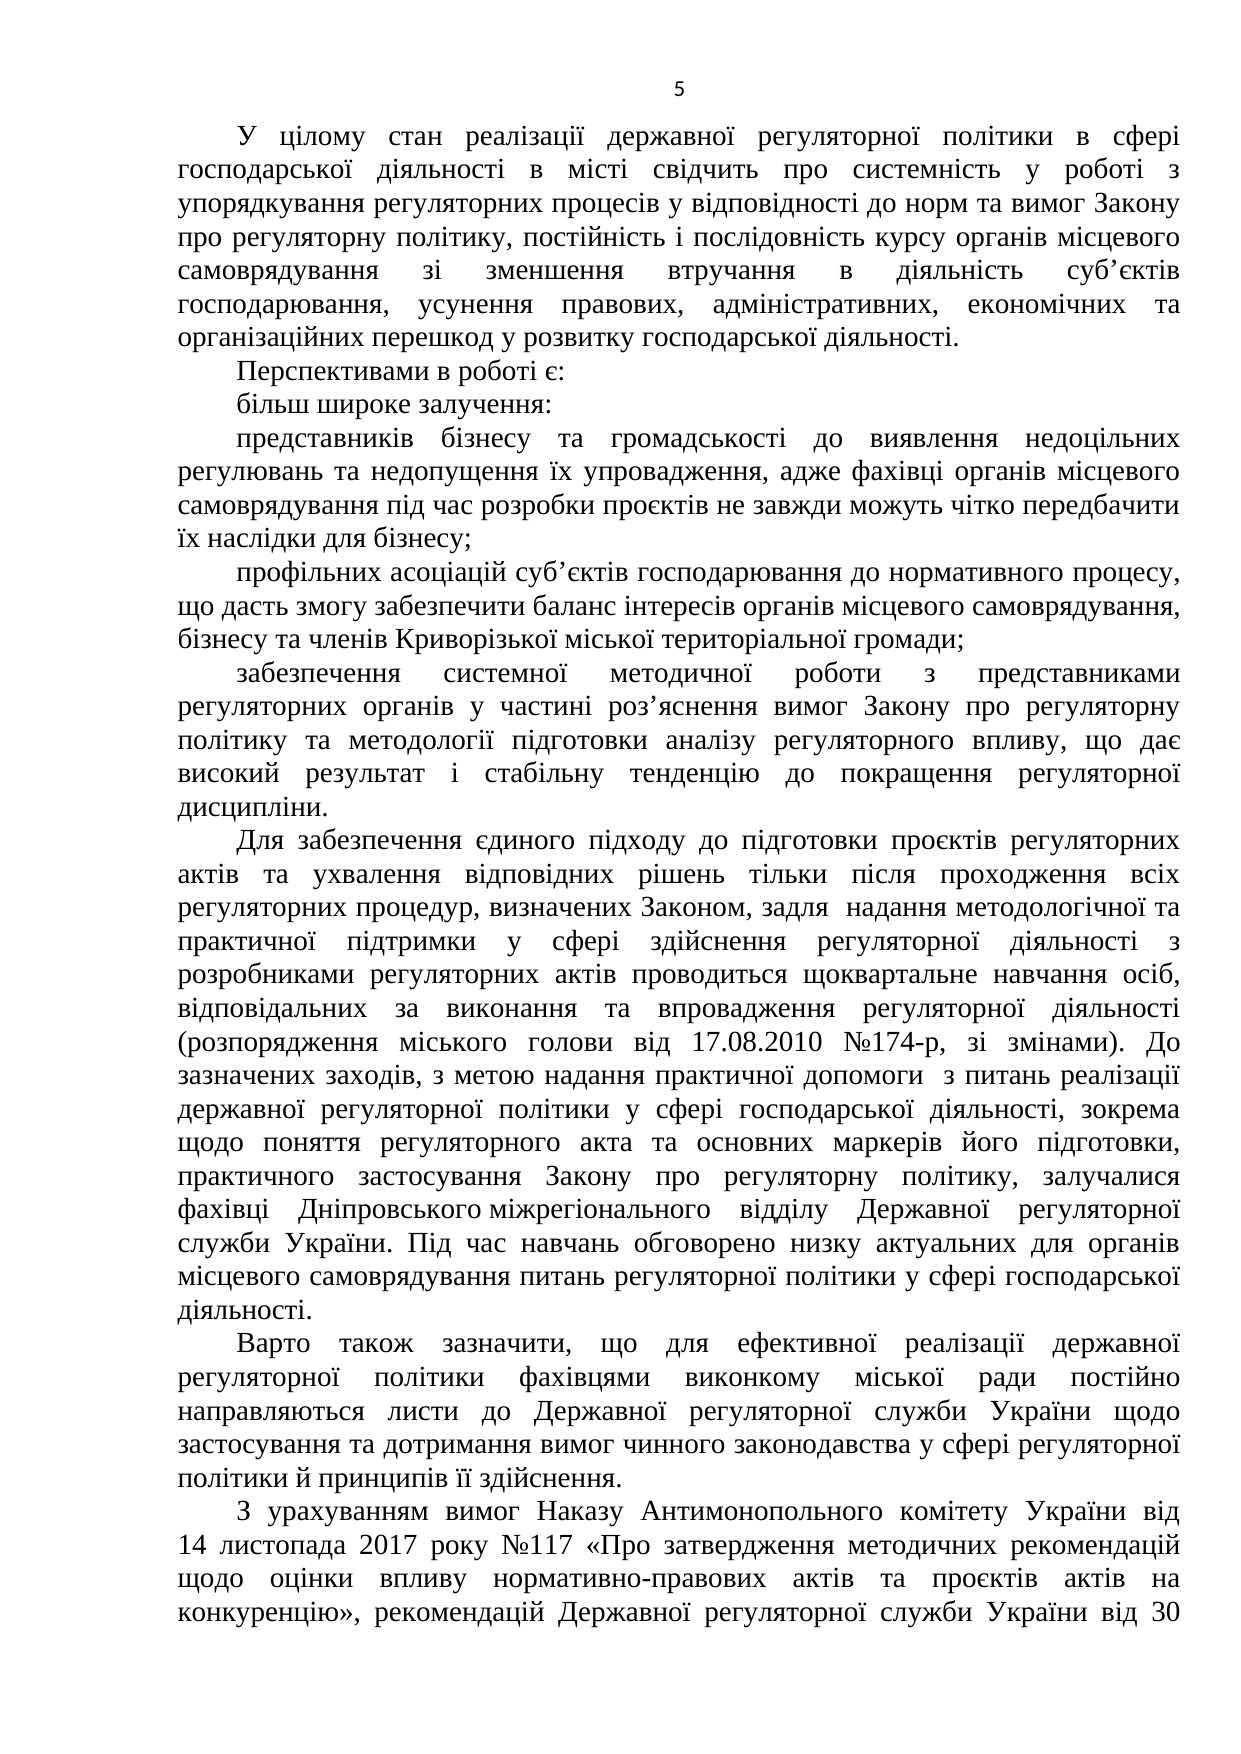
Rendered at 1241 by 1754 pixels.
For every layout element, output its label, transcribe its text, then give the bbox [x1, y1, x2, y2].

text У цілому стан реалізації державної регуляторної політики в сфері господарської діяльності в місті свідчить про системність у роботі з упорядкування регуляторних процесів у відповідності до норм та вимог Закону про регуляторну політику, постійність і послідовність курсу органів місцевого самоврядування зі зменшення втручання в діяльність суб’єктів господарювання, усунення правових, адміністративних, економічних та організаційних перешкод у розвитку господарської діяльності. [177, 118, 1181, 353]
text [177, 1493, 1181, 1627]
text представників бізнесу та громадськості до виявлення недоцільних регулювань та недопущення їх упровадження, адже фахівці органів місцевого самоврядування під час розробки проєктів не завжди можуть чітко передбачити їх наслідки для бізнесу; [177, 420, 1181, 554]
text профільних асоціацій суб’єктів господарювання до нормативного процесу, що дасть змогу забезпечити баланс інтересів органів місцевого самоврядування, бізнесу та членів Криворізької міської територіальної громади; [177, 554, 1181, 655]
text Для забезпечення єдиного підходу до підготовки проєктів регуляторних актів та ухвалення відповідних рішень тільки після проходження всіх регуляторних процедур, визначених Законом, задля надання методологічної та практичної підтримки у сфері здійснення регуляторної діяльності з розробниками регуляторних актів проводиться щоквартальне навчання осіб, відповідальних за виконання та впровадження регуляторної діяльності (розпорядження міського голови від 17.08.2010 №174-р, зі змінами). До зазначених заходів, з метою надання практичної допомоги з питань реалізації державної регуляторної політики у сфері господарської діяльності, зокрема щодо поняття регуляторного акта та основних маркерів його підготовки, практичного застосування Закону про регуляторну політику, залучалися фахівці Дніпровського міжрегіонального відділу Державної регуляторної служби України. Під час навчань обговорено низку актуальних для органів місцевого самоврядування питань регуляторної політики у сфері господарської діяльності. [177, 822, 1181, 1326]
text Варто також зазначити, що для ефективної реалізації державної регуляторної політики фахівцями виконкому міської ради постійно направляються листи до Державної регуляторної служби України щодо застосування та дотримання вимог чинного законодавства у сфері регуляторної політики й принципів її здійснення. [177, 1326, 1181, 1493]
text більш широке залучення: [177, 386, 1181, 420]
text забезпечення системної методичної роботи з представниками регуляторних органів у частині роз’яснення вимог Закону про регуляторну політику та методології підготовки аналізу регуляторного впливу, що дає високий результат і стабільну тенденцію до покращення регуляторної дисципліни. [177, 655, 1181, 822]
text Перспективами в роботі є: [177, 353, 1181, 386]
